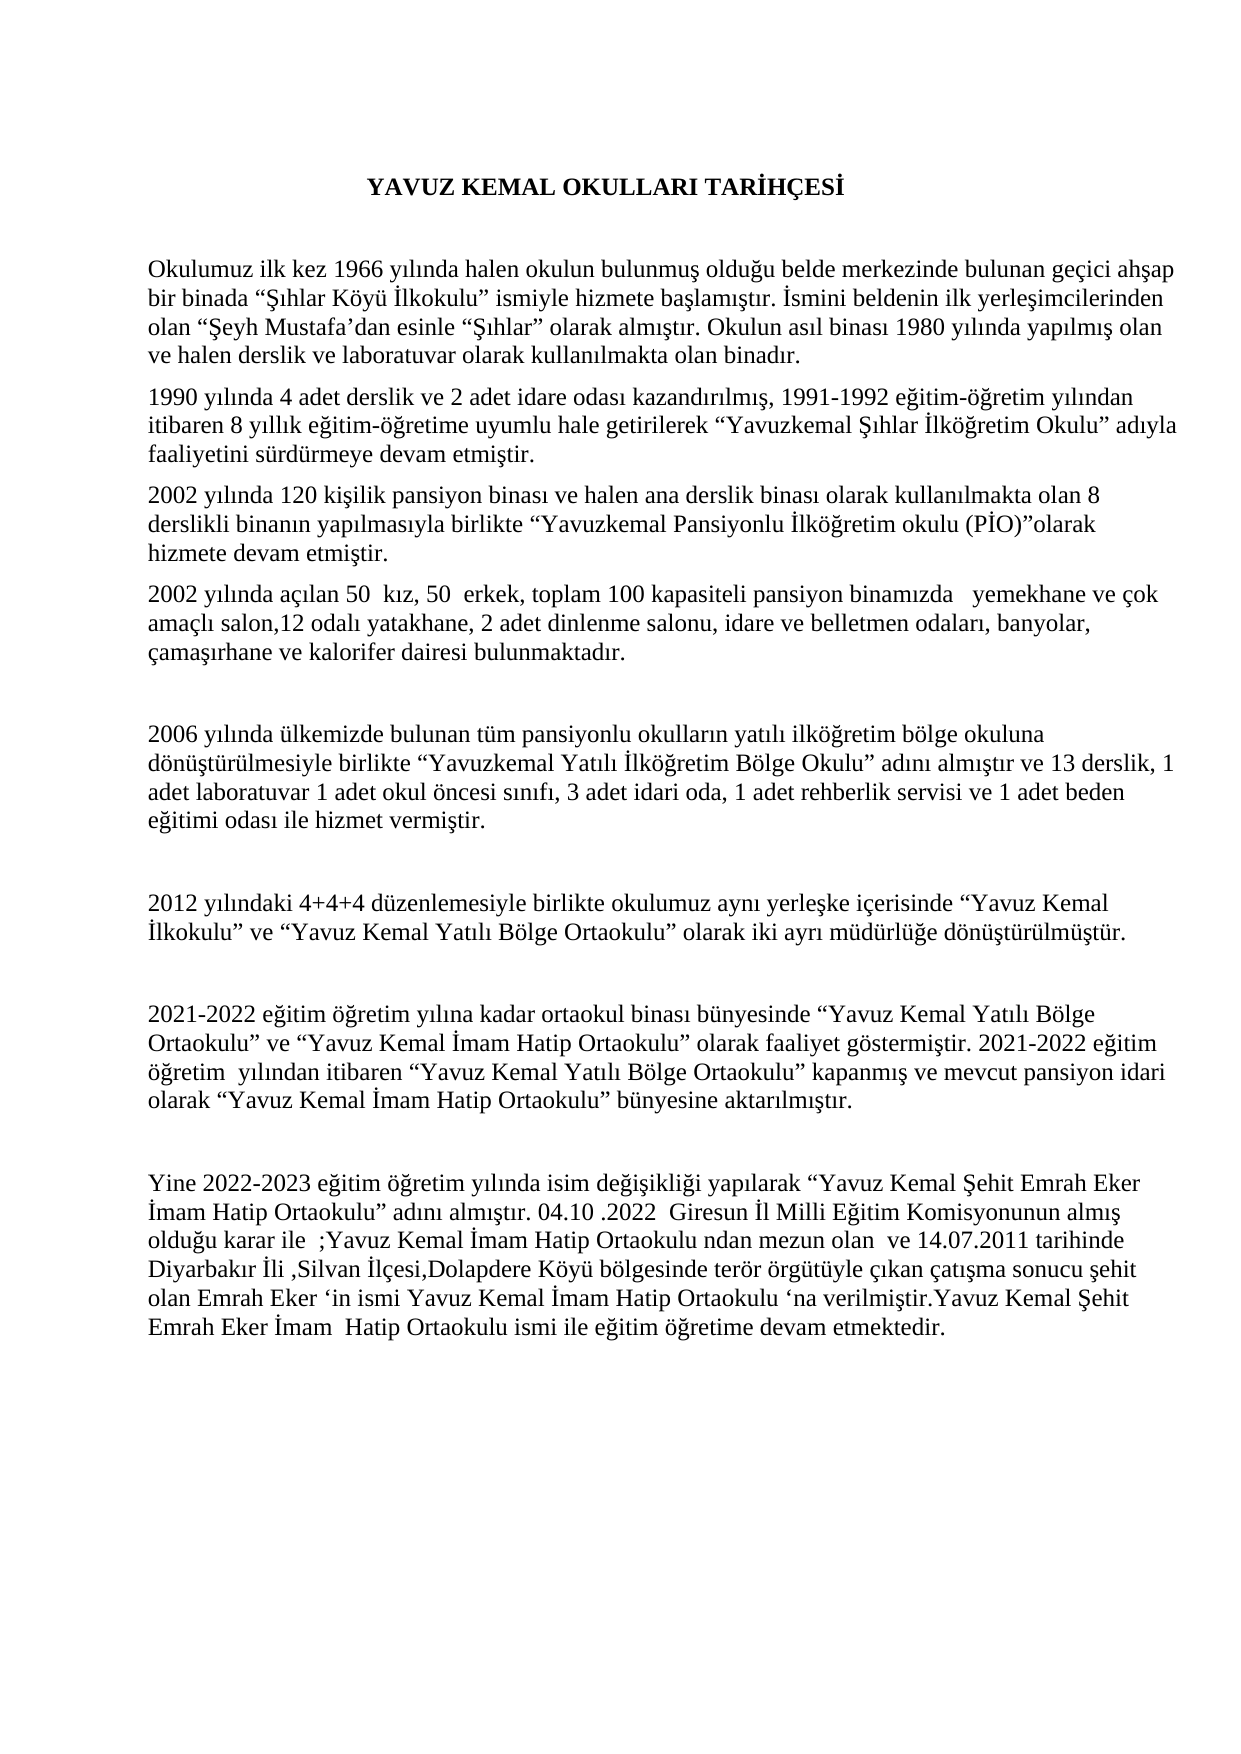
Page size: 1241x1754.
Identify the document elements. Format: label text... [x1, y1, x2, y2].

text 1990 yılında 4 adet derslik ve 2 adet idare odası kazandırılmış, 1991-1992 eğitim-öğretim yılından itibaren 8 yıllık eğitim-öğretime uyumlu hale getirilerek “Yavuzkemal Şıhlar İlköğretim Okulu” adıyla faaliyetini sürdürmeye devam etmiştir. [148, 382, 1181, 468]
text Okulumuz ilk kez 1966 yılında halen okulun bulunmuş olduğu belde merkezinde bulunan geçici ahşap bir binada “Şıhlar Köyü İlkokulu” ismiyle hizmete başlamıştır. İsmini beldenin ilk yerleşimcilerinden olan “Şeyh Mustafa’dan esinle “Şıhlar” olarak almıştır. Okulun asıl binası 1980 yılında yapılmış olan ve halen derslik ve laboratuvar olarak kullanılmakta olan binadır. [148, 254, 1181, 369]
text YAVUZ KEMAL OKULLARI TARİHÇESİ [148, 172, 1181, 201]
text 2002 yılında 120 kişilik pansiyon binası ve halen ana derslik binası olarak kullanılmakta olan 8 derslikli binanın yapılmasıyla birlikte “Yavuzkemal Pansiyonlu İlköğretim okulu (PİO)”olarak hizmete devam etmiştir. [148, 481, 1181, 567]
text 2021-2022 eğitim öğretim yılına kadar ortaokul binası bünyesinde “Yavuz Kemal Yatılı Bölge Ortaokulu” ve “Yavuz Kemal İmam Hatip Ortaokulu” olarak faaliyet göstermiştir. 2021-2022 eğitim öğretim yılından itibaren “Yavuz Kemal Yatılı Bölge Ortaokulu” kapanmış ve mevcut pansiyon idari olarak “Yavuz Kemal İmam Hatip Ortaokulu” bünyesine aktarılmıştır. [148, 999, 1181, 1114]
text 2002 yılında açılan 50 kız, 50 erkek, toplam 100 kapasiteli pansiyon binamızda yemekhane ve çok amaçlı salon,12 odalı yatakhane, 2 adet dinlenme salonu, idare ve belletmen odaları, banyolar, çamaşırhane ve kalorifer dairesi bulunmaktadır. [148, 579, 1181, 666]
text 2012 yılındaki 4+4+4 düzenlemesiyle birlikte okulumuz aynı yerleşke içerisinde “Yavuz Kemal İlkokulu” ve “Yavuz Kemal Yatılı Bölge Ortaokulu” olarak iki ayrı müdürlüğe dönüştürülmüştür. [148, 888, 1181, 946]
text 2006 yılında ülkemizde bulunan tüm pansiyonlu okulların yatılı ilköğretim bölge okuluna dönüştürülmesiyle birlikte “Yavuzkemal Yatılı İlköğretim Bölge Okulu” adını almıştır ve 13 derslik, 1 adet laboratuvar 1 adet okul öncesi sınıfı, 3 adet idari oda, 1 adet rehberlik servisi ve 1 adet beden eğitimi odası ile hizmet vermiştir. [148, 719, 1181, 834]
text Yine 2022-2023 eğitim öğretim yılında isim değişikliği yapılarak “Yavuz Kemal Şehit Emrah Eker İmam Hatip Ortaokulu” adını almıştır. 04.10 .2022 Giresun İl Milli Eğitim Komisyonunun almış olduğu karar ile ;Yavuz Kemal İmam Hatip Ortaokulu ndan mezun olan ve 14.07.2011 tarihinde Diyarbakır İli ,Silvan İlçesi,Dolapdere Köyü bölgesinde terör örgütüyle çıkan çatışma sonucu şehit olan Emrah Eker ‘in ismi Yavuz Kemal İmam Hatip Ortaokulu ‘na verilmiştir.Yavuz Kemal Şehit Emrah Eker İmam Hatip Ortaokulu ismi ile eğitim öğretime devam etmektedir. [148, 1168, 1181, 1341]
